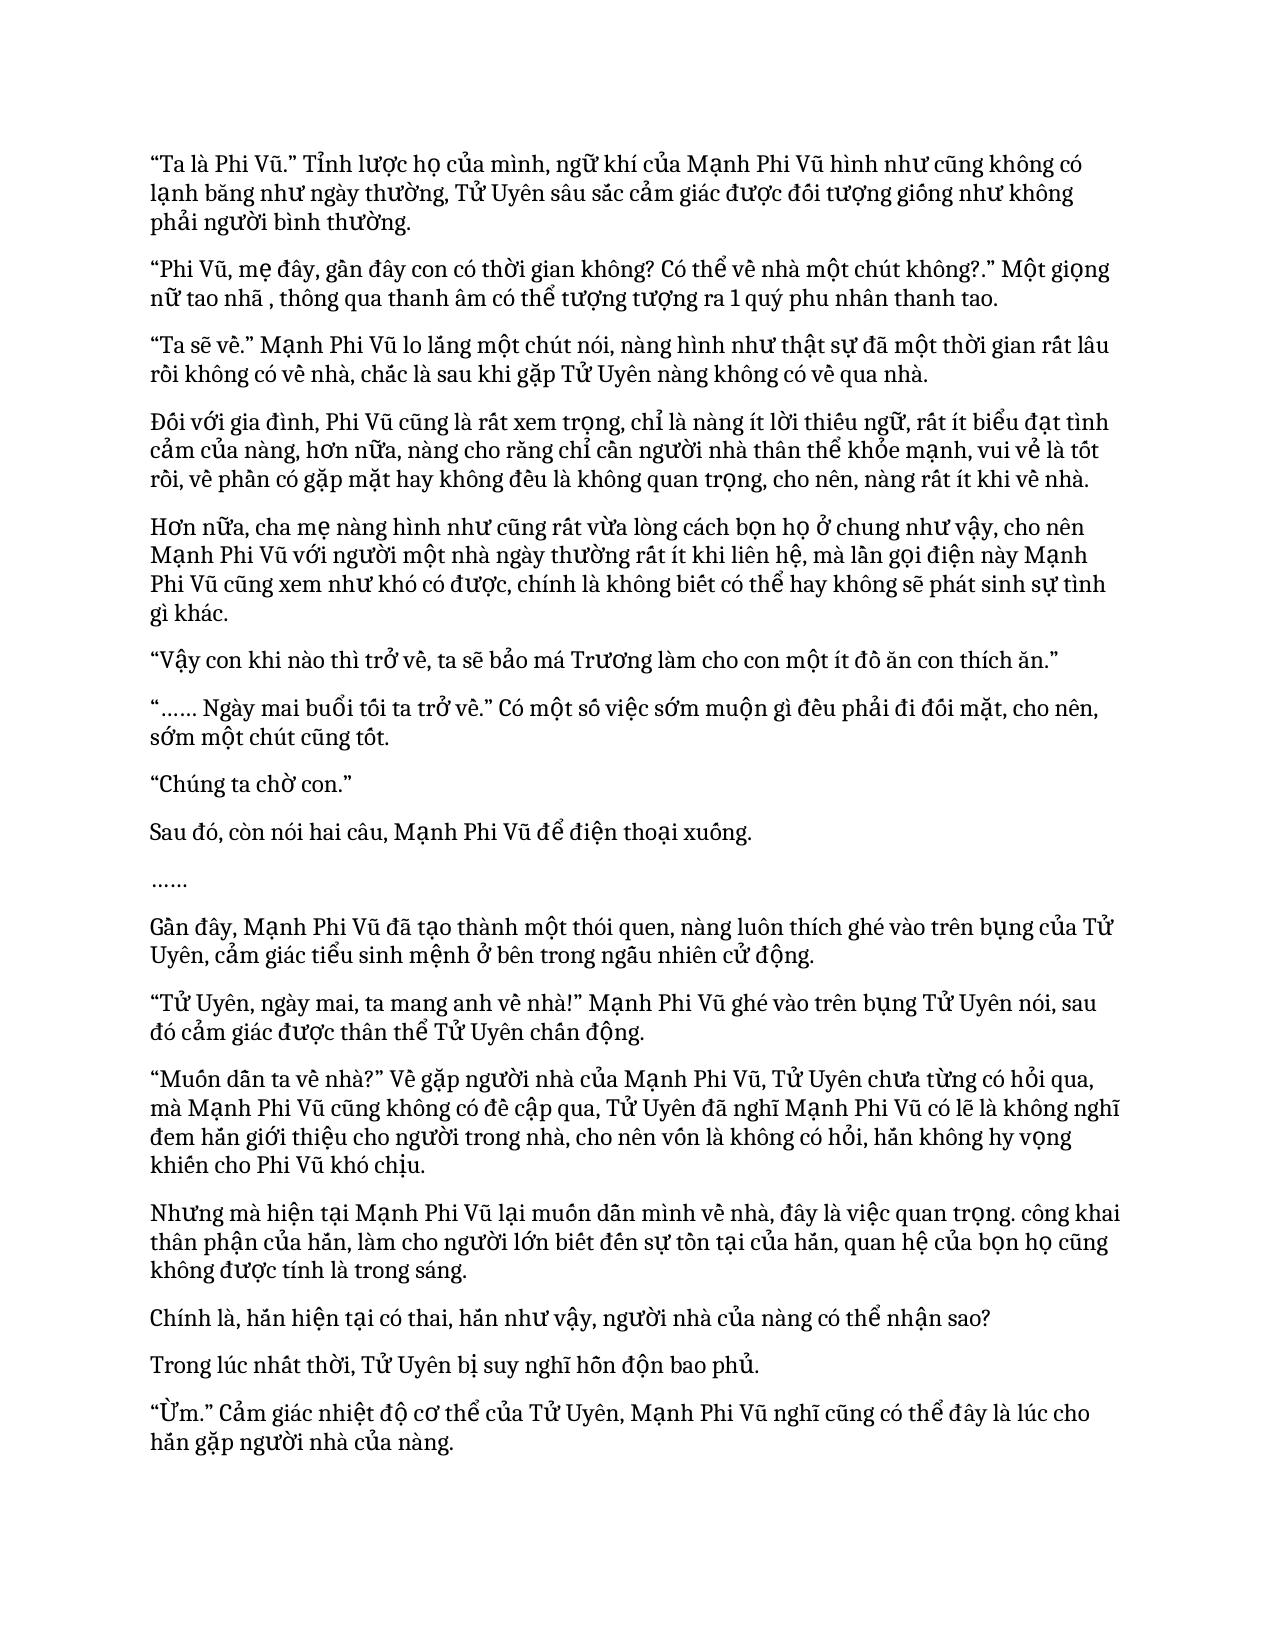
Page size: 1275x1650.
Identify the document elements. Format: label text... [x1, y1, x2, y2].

text “Phi Vũ, mẹ đây, gần đây con có thời gian không? Có thể về nhà một chút không?.” Một giọng nữ tao nhã , thông qua thanh âm có thể tượng tượng ra 1 quý phu nhân thanh tao. [150, 255, 1125, 312]
text Trong lúc nhất thời, Tử Uyên bị suy nghĩ hỗn độn bao phủ. [150, 1351, 1125, 1380]
text Đối với gia đình, Phi Vũ cũng là rất xem trọng, chỉ là nàng ít lời thiếu ngữ, rất ít biểu đạt tình cảm của nàng, hơn nữa, nàng cho rằng chỉ cần người nhà thân thể khỏe mạnh, vui vẻ là tốt rồi, về phần có gặp mặt hay không đều là không quan trọng, cho nên, nàng rất ít khi về nhà. [150, 407, 1125, 494]
text Hơn nữa, cha mẹ nàng hình như cũng rất vừa lòng cách bọn họ ở chung như vậy, cho nên Mạnh Phi Vũ với người một nhà ngày thường rất ít khi liên hệ, mà lần gọi điện này Mạnh Phi Vũ cũng xem như khó có được, chính là không biết có thể hay không sẽ phát sinh sự tình gì khác. [150, 512, 1125, 627]
text “Ừm.” Cảm giác nhiệt độ cơ thể của Tử Uyên, Mạnh Phi Vũ nghĩ cũng có thể đây là lúc cho hắn gặp người nhà của nàng. [150, 1399, 1125, 1456]
text “…… Ngày mai buổi tối ta trở về.” Có một số việc sớm muộn gì đều phải đi đối mặt, cho nên, sớm một chút cũng tốt. [150, 694, 1125, 751]
text “Vậy con khi nào thì trở về, ta sẽ bảo má Trương làm cho con một ít đồ ăn con thích ăn.” [150, 646, 1125, 675]
text Sau đó, còn nói hai câu, Mạnh Phi Vũ để điện thoại xuống. [150, 817, 1125, 846]
text Nhưng mà hiện tại Mạnh Phi Vũ lại muốn dẫn mình về nhà, đây là việc quan trọng. công khai thân phận của hắn, làm cho người lớn biết đến sự tồn tại của hắn, quan hệ của bọn họ cũng không được tính là trong sáng. [150, 1199, 1125, 1285]
text “Muốn dẫn ta về nhà?” Về gặp người nhà của Mạnh Phi Vũ, Tử Uyên chưa từng có hỏi qua, mà Mạnh Phi Vũ cũng không có đề cập qua, Tử Uyên đã nghĩ Mạnh Phi Vũ có lẽ là không nghĩ đem hắn giới thiệu cho người trong nhà, cho nên vốn là không có hỏi, hắn không hy vọng khiến cho Phi Vũ khó chịu. [150, 1065, 1125, 1180]
text “Ta sẽ về.” Mạnh Phi Vũ lo lắng một chút nói, nàng hình như thật sự đã một thời gian rất lâu rồi không có về nhà, chắc là sau khi gặp Tử Uyên nàng không có về qua nhà. [150, 331, 1125, 389]
text “Tử Uyên, ngày mai, ta mang anh về nhà!” Mạnh Phi Vũ ghé vào trên bụng Tử Uyên nói, sau đó cảm giác được thân thể Tử Uyên chấn động. [150, 989, 1125, 1046]
text Chính là, hắn hiện tại có thai, hắn như vậy, người nhà của nàng có thể nhận sao? [150, 1304, 1125, 1332]
text “Chúng ta chờ con.” [150, 770, 1125, 799]
text …… [150, 865, 1125, 894]
text “Ta là Phi Vũ.” Tỉnh lược họ của mình, ngữ khí của Mạnh Phi Vũ hình như cũng không có lạnh băng như ngày thường, Tử Uyên sâu sắc cảm giác được đối tượng giống như không phải người bình thường. [150, 150, 1125, 236]
text Gần đây, Mạnh Phi Vũ đã tạo thành một thói quen, nàng luôn thích ghé vào trên bụng của Tử Uyên, cảm giác tiểu sinh mệnh ở bên trong ngẫu nhiên cử động. [150, 912, 1125, 970]
